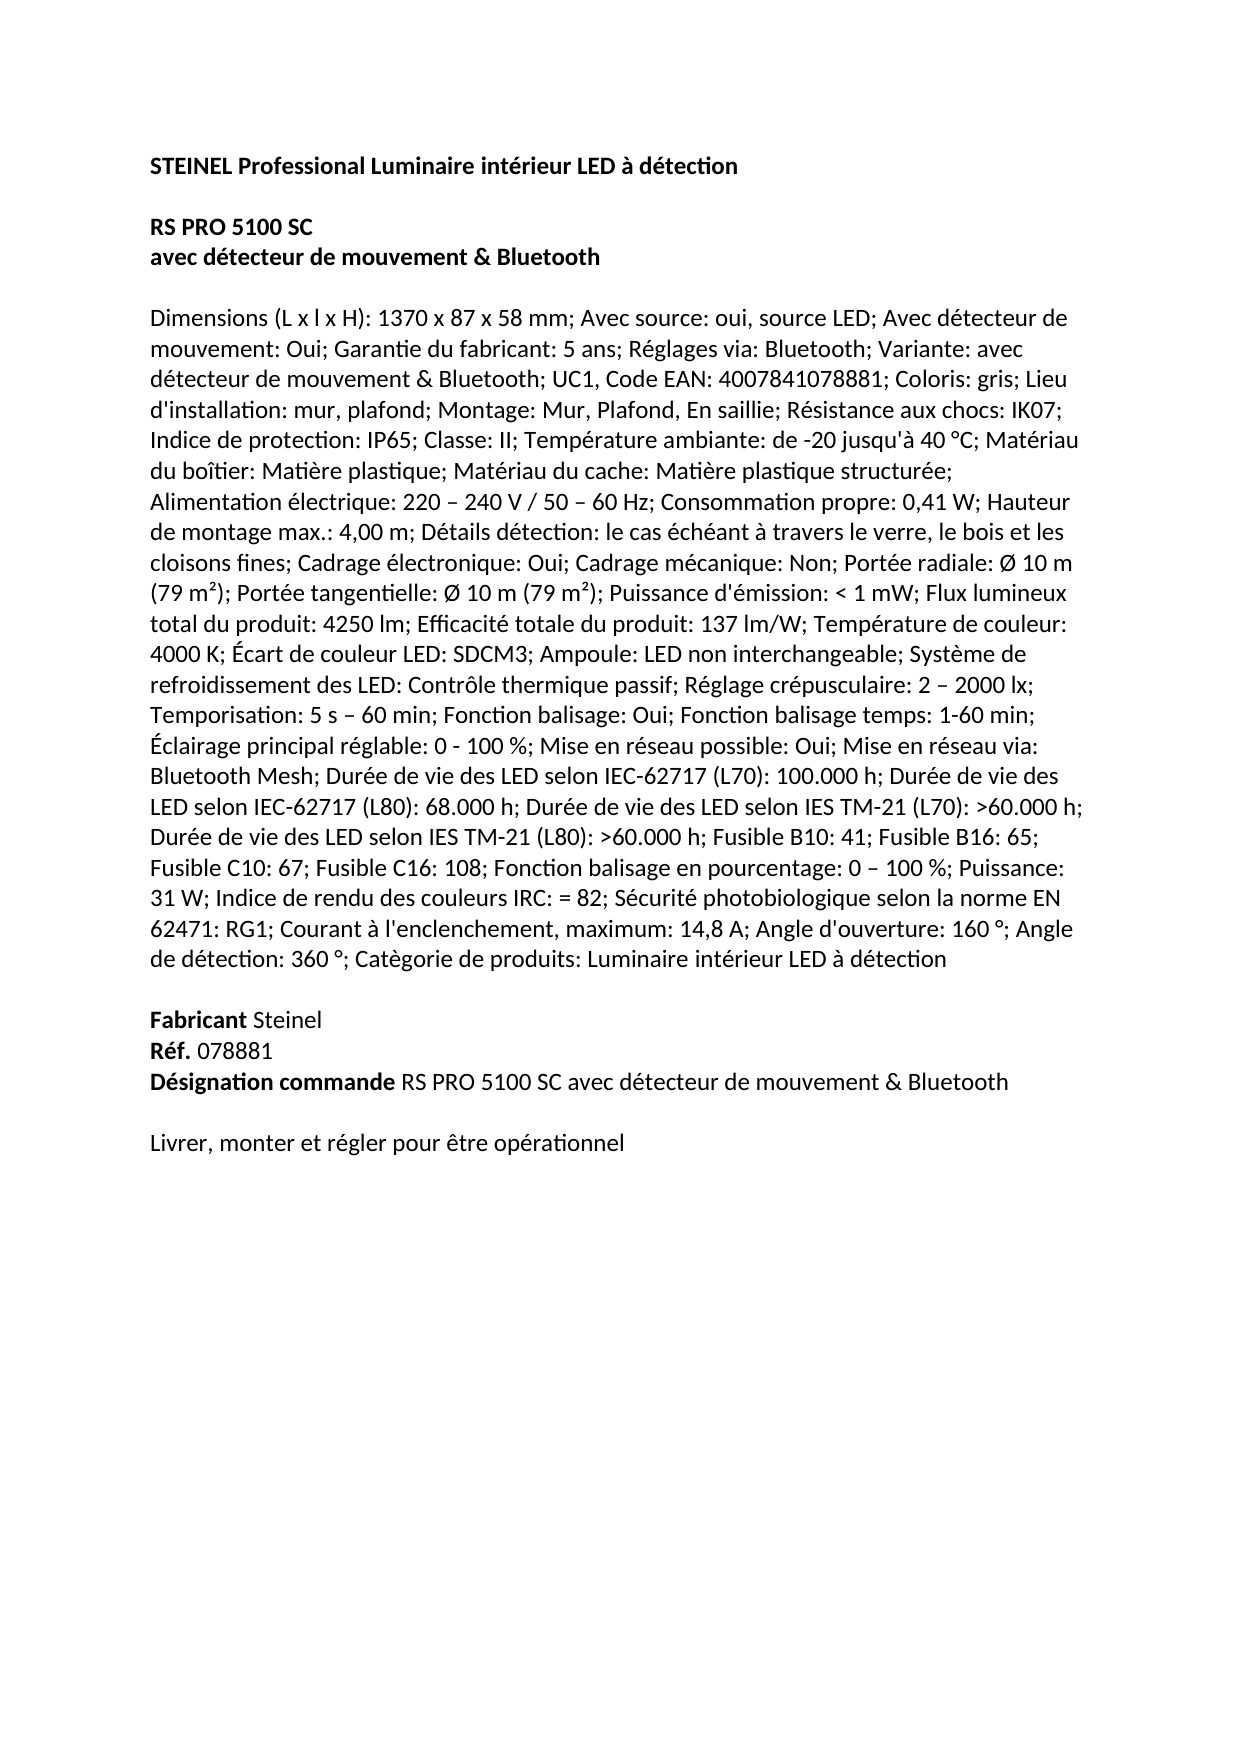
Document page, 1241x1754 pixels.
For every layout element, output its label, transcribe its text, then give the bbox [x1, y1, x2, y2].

text Livrer, monter et régler pour être opérationnel [150, 1127, 1090, 1157]
text Fabricant Steinel [150, 1004, 1090, 1035]
text RS PRO 5100 SC [150, 211, 1090, 242]
text Réf. 078881 [150, 1035, 1090, 1066]
text Désignation commande RS PRO 5100 SC avec détecteur de mouvement & Bluetooth [150, 1066, 1090, 1096]
text avec détecteur de mouvement & Bluetooth [150, 242, 1090, 272]
text STEINEL Professional Luminaire intérieur LED à détection [150, 150, 1090, 181]
text Dimensions (L x l x H): 1370 x 87 x 58 mm; Avec source: oui, source LED; Avec détecteur de mouvement: Oui; Garantie du fabricant: 5 ans; Réglages via: Bluetooth; Variante: avec détecteur de mouvement & Bluetooth; UC1, Code EAN: 4007841078881; Coloris: gris; Lieu d'installation: mur, plafond; Montage: Mur, Plafond, En saillie; Résistance aux chocs: IK07; Indice de protection: IP65; Classe: II; Température ambiante: de -20 jusqu'à 40 °C; Matériau du boîtier: Matière plastique; Matériau du cache: Matière plastique structurée; Alimentation électrique: 220 – 240 V / 50 – 60 Hz; Consommation propre: 0,41 W; Hauteur de montage max.: 4,00 m; Détails détection: le cas échéant à travers le verre, le bois et les cloisons fines; Cadrage électronique: Oui; Cadrage mécanique: Non; Portée radiale: Ø 10 m (79 m²); Portée tangentielle: Ø 10 m (79 m²); Puissance d'émission: < 1 mW; Flux lumineux total du produit: 4250 lm; Efficacité totale du produit: 137 lm/W; Température de couleur: 4000 K; Écart de couleur LED: SDCM3; Ampoule: LED non interchangeable; Système de refroidissement des LED: Contrôle thermique passif; Réglage crépusculaire: 2 – 2000 lx; Temporisation: 5 s – 60 min; Fonction balisage: Oui; Fonction balisage temps: 1-60 min; Éclairage principal réglable: 0 - 100 %; Mise en réseau possible: Oui; Mise en réseau via: Bluetooth Mesh; Durée de vie des LED selon IEC-62717 (L70): 100.000 h; Durée de vie des LED selon IEC-62717 (L80): 68.000 h; Durée de vie des LED selon IES TM-21 (L70): >60.000 h; Durée de vie des LED selon IES TM-21 (L80): >60.000 h; Fusible B10: 41; Fusible B16: 65; Fusible C10: 67; Fusible C16: 108; Fonction balisage en pourcentage: 0 – 100 %; Puissance: 31 W; Indice de rendu des couleurs IRC: = 82; Sécurité photobiologique selon la norme EN 62471: RG1; Courant à l'enclenchement, maximum: 14,8 A; Angle d'ouverture: 160 °; Angle de détection: 360 °; Catègorie de produits: Luminaire intérieur LED à détection [150, 303, 1090, 974]
